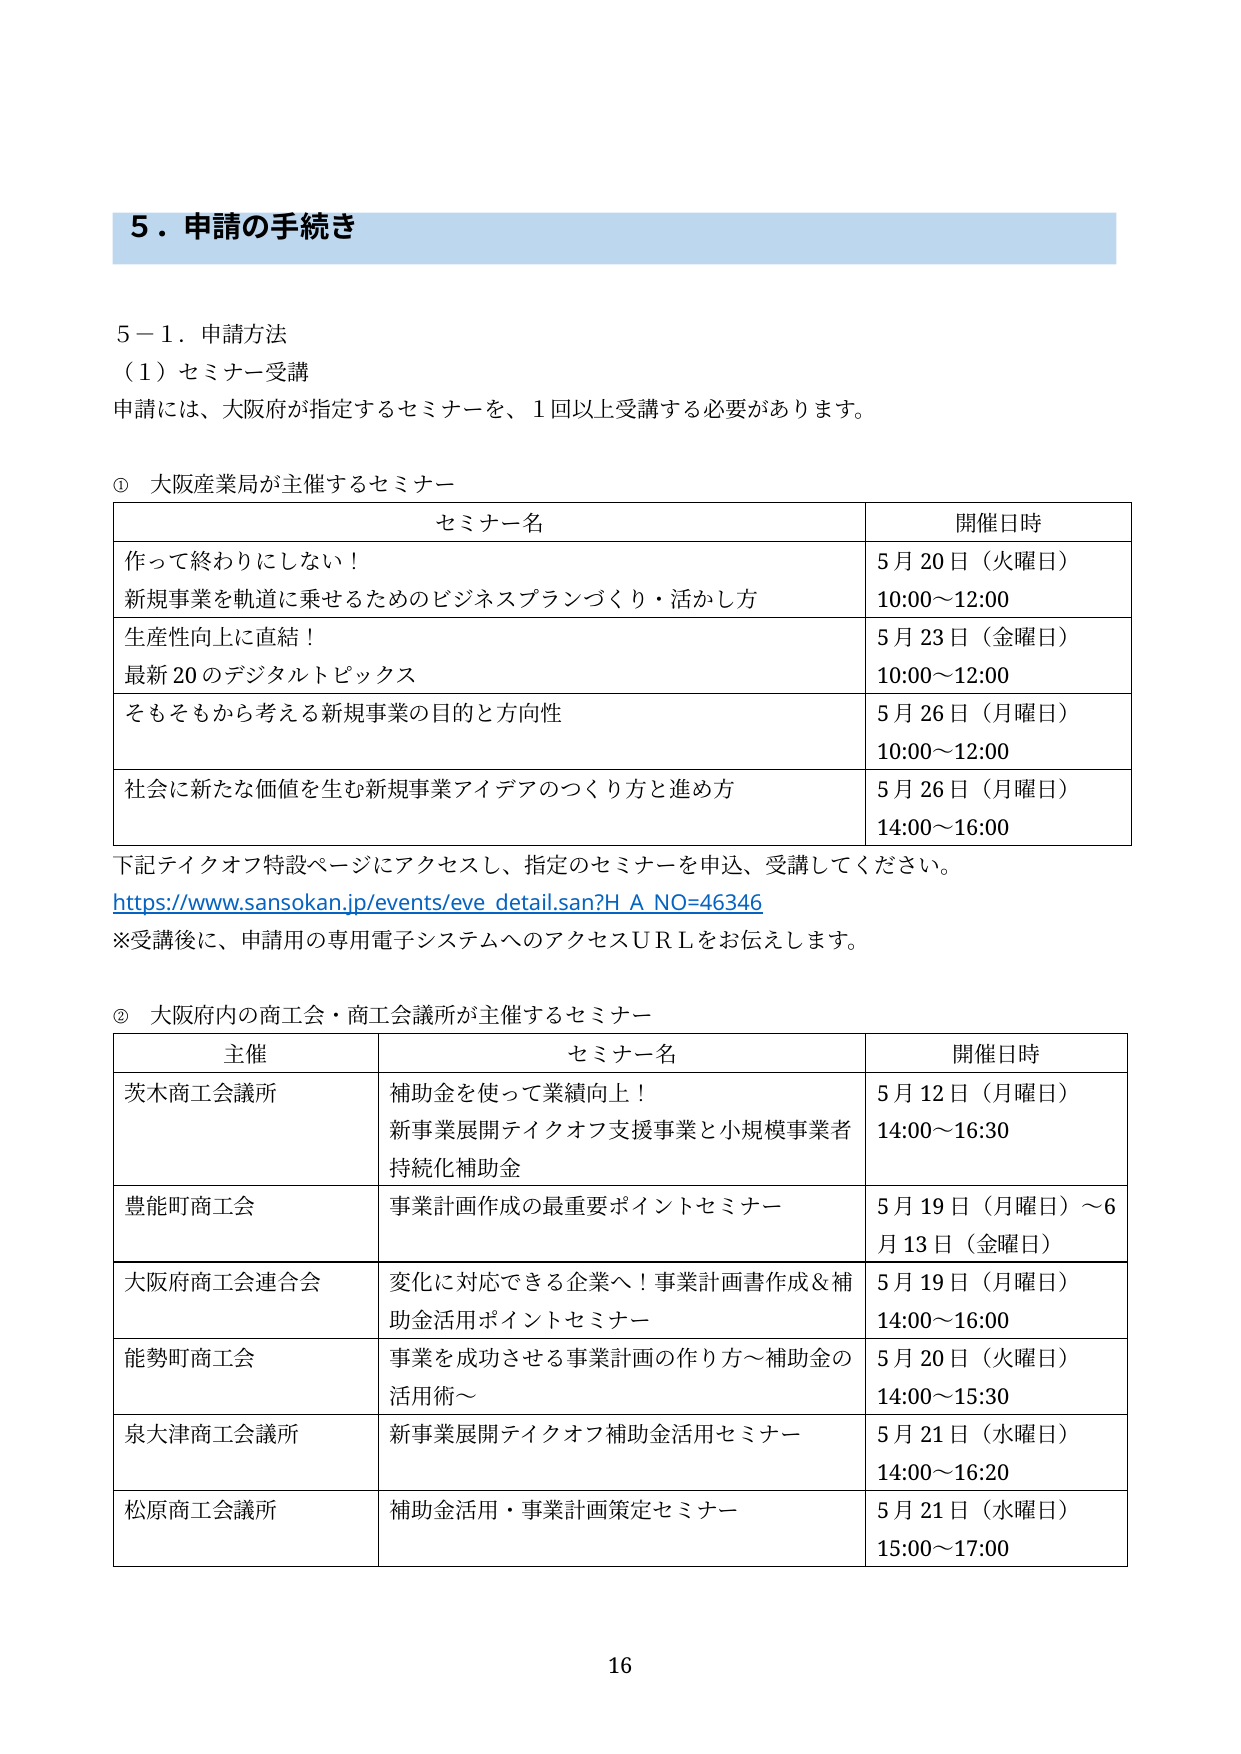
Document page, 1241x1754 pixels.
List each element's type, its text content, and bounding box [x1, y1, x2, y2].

table_cell 5月26日（月曜日） 10:00～12:00 [866, 694, 1131, 769]
table_cell 能勢町商工会 [114, 1339, 378, 1413]
table_cell 5月12日（月曜日） 14:00～16:30 [866, 1073, 1127, 1185]
table_cell 5月19日（月曜日） 14:00～16:00 [866, 1263, 1127, 1337]
list 大阪府内の商工会・商工会議所が主催するセミナー [112, 996, 1128, 1033]
text https://www.sansokan.jp/events/eve_detail.san?H_A_NO=46346 [112, 883, 1128, 921]
table_cell 補助金を使って業績向上！ 新事業展開テイクオフ支援事業と小規模事業者持続化補助金 [379, 1073, 865, 1185]
text ５－１．申請方法 [112, 314, 1128, 352]
table_header 開催日時 [866, 1034, 1127, 1072]
table_header 開催日時 [866, 503, 1131, 541]
table_cell 5月20日（火曜日） 14:00～15:30 [866, 1339, 1127, 1413]
table_header セミナー名 [379, 1034, 865, 1072]
table_cell 生産性向上に直結！ 最新20のデジタルトピックス [114, 618, 865, 693]
table_cell 事業を成功させる事業計画の作り方～補助金の活用術～ [379, 1339, 865, 1413]
table_cell 豊能町商工会 [114, 1186, 378, 1261]
table_header 主催 [114, 1034, 378, 1072]
table_cell 新事業展開テイクオフ補助金活用セミナー [379, 1415, 865, 1489]
table_cell 大阪府商工会連合会 [114, 1263, 378, 1337]
text （１）セミナー受講 [112, 352, 1128, 389]
table_header セミナー名 [114, 503, 865, 541]
table_cell そもそもから考える新規事業の目的と方向性 [114, 694, 865, 769]
table_cell 社会に新たな価値を生む新規事業アイデアのつくり方と進め方 [114, 770, 865, 845]
table_cell 泉大津商工会議所 [114, 1415, 378, 1489]
table_cell 5月21日（水曜日） 15:00～17:00 [866, 1491, 1127, 1566]
table_cell 松原商工会議所 [114, 1491, 378, 1566]
table_cell 5月26日（月曜日） 14:00～16:00 [866, 770, 1131, 845]
text 下記テイクオフ特設ページにアクセスし、指定のセミナーを申込、受講してください。 [112, 846, 1128, 883]
table_cell 作って終わりにしない！ 新規事業を軌道に乗せるためのビジネスプランづくり・活かし方 [114, 542, 865, 617]
text 申請には、大阪府が指定するセミナーを、１回以上受講する必要があります。 [112, 389, 1128, 427]
list 大阪産業局が主催するセミナー [112, 464, 1128, 502]
table_cell 5月21日（水曜日） 14:00～16:20 [866, 1415, 1127, 1489]
table_cell 補助金活用・事業計画策定セミナー [379, 1491, 865, 1566]
table_cell 茨木商工会議所 [114, 1073, 378, 1185]
table_cell 5月20日（火曜日） 10:00～12:00 [866, 542, 1131, 617]
table_cell 5月19日（月曜日）～6月13日（金曜日） [866, 1186, 1127, 1261]
table_cell 5月23日（金曜日） 10:00～12:00 [866, 618, 1131, 693]
text ※受講後に、申請用の専用電子システムへのアクセスＵＲＬをお伝えします。 [112, 921, 1128, 958]
table_cell 事業計画作成の最重要ポイントセミナー [379, 1186, 865, 1261]
table_cell 変化に対応できる企業へ！事業計画書作成＆補助金活用ポイントセミナー [379, 1263, 865, 1337]
